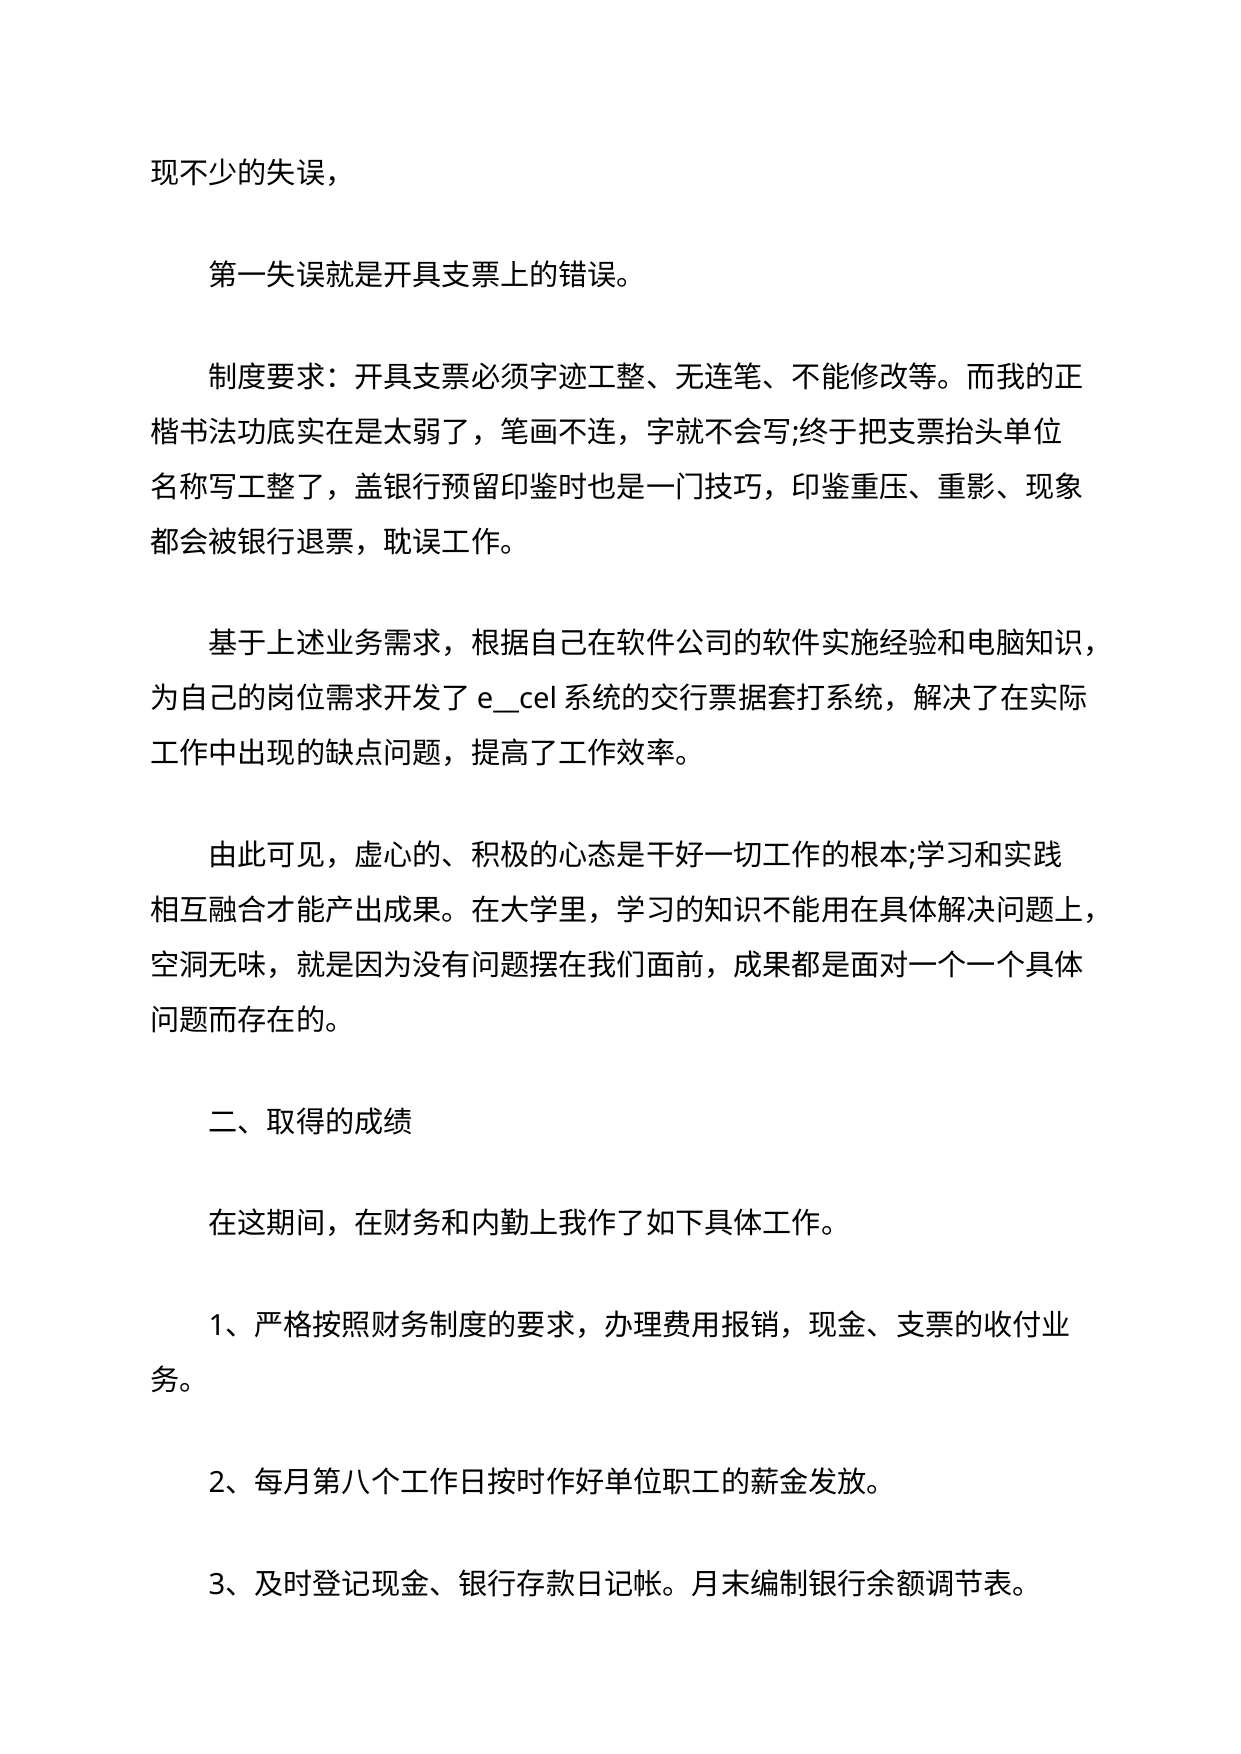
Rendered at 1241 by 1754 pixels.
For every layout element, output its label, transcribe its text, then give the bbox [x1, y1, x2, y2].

text 第一失误就是开具支票上的错误。 [150, 252, 1090, 294]
text 由此可见，虚心的、积极的心态是干好一切工作的根本;学习和实践相互融合才能产出成果。在大学里，学习的知识不能用在具体解决问题上，空洞无味，就是因为没有问题摆在我们面前，成果都是面对一个一个具体问题而存在的。 [150, 832, 1090, 1039]
text 2、每月第八个工作日按时作好单位职工的薪金发放。 [150, 1459, 1090, 1501]
text 3、及时登记现金、银行存款日记帐。月末编制银行余额调节表。 [150, 1561, 1090, 1603]
text 制度要求：开具支票必须字迹工整、无连笔、不能修改等。而我的正楷书法功底实在是太弱了，笔画不连，字就不会写;终于把支票抬头单位名称写工整了，盖银行预留印鉴时也是一门技巧，印鉴重压、重影、现象都会被银行退票，耽误工作。 [150, 353, 1090, 561]
text 二、取得的成绩 [150, 1098, 1090, 1141]
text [150, 150, 1090, 192]
text 1、严格按照财务制度的要求，办理费用报销，现金、支票的收付业务。 [150, 1302, 1090, 1399]
text 基于上述业务需求，根据自己在软件公司的软件实施经验和电脑知识，为自己的岗位需求开发了e__cel系统的交行票据套打系统，解决了在实际工作中出现的缺点问题，提高了工作效率。 [150, 620, 1090, 772]
text 在这期间，在财务和内勤上我作了如下具体工作。 [150, 1200, 1090, 1242]
